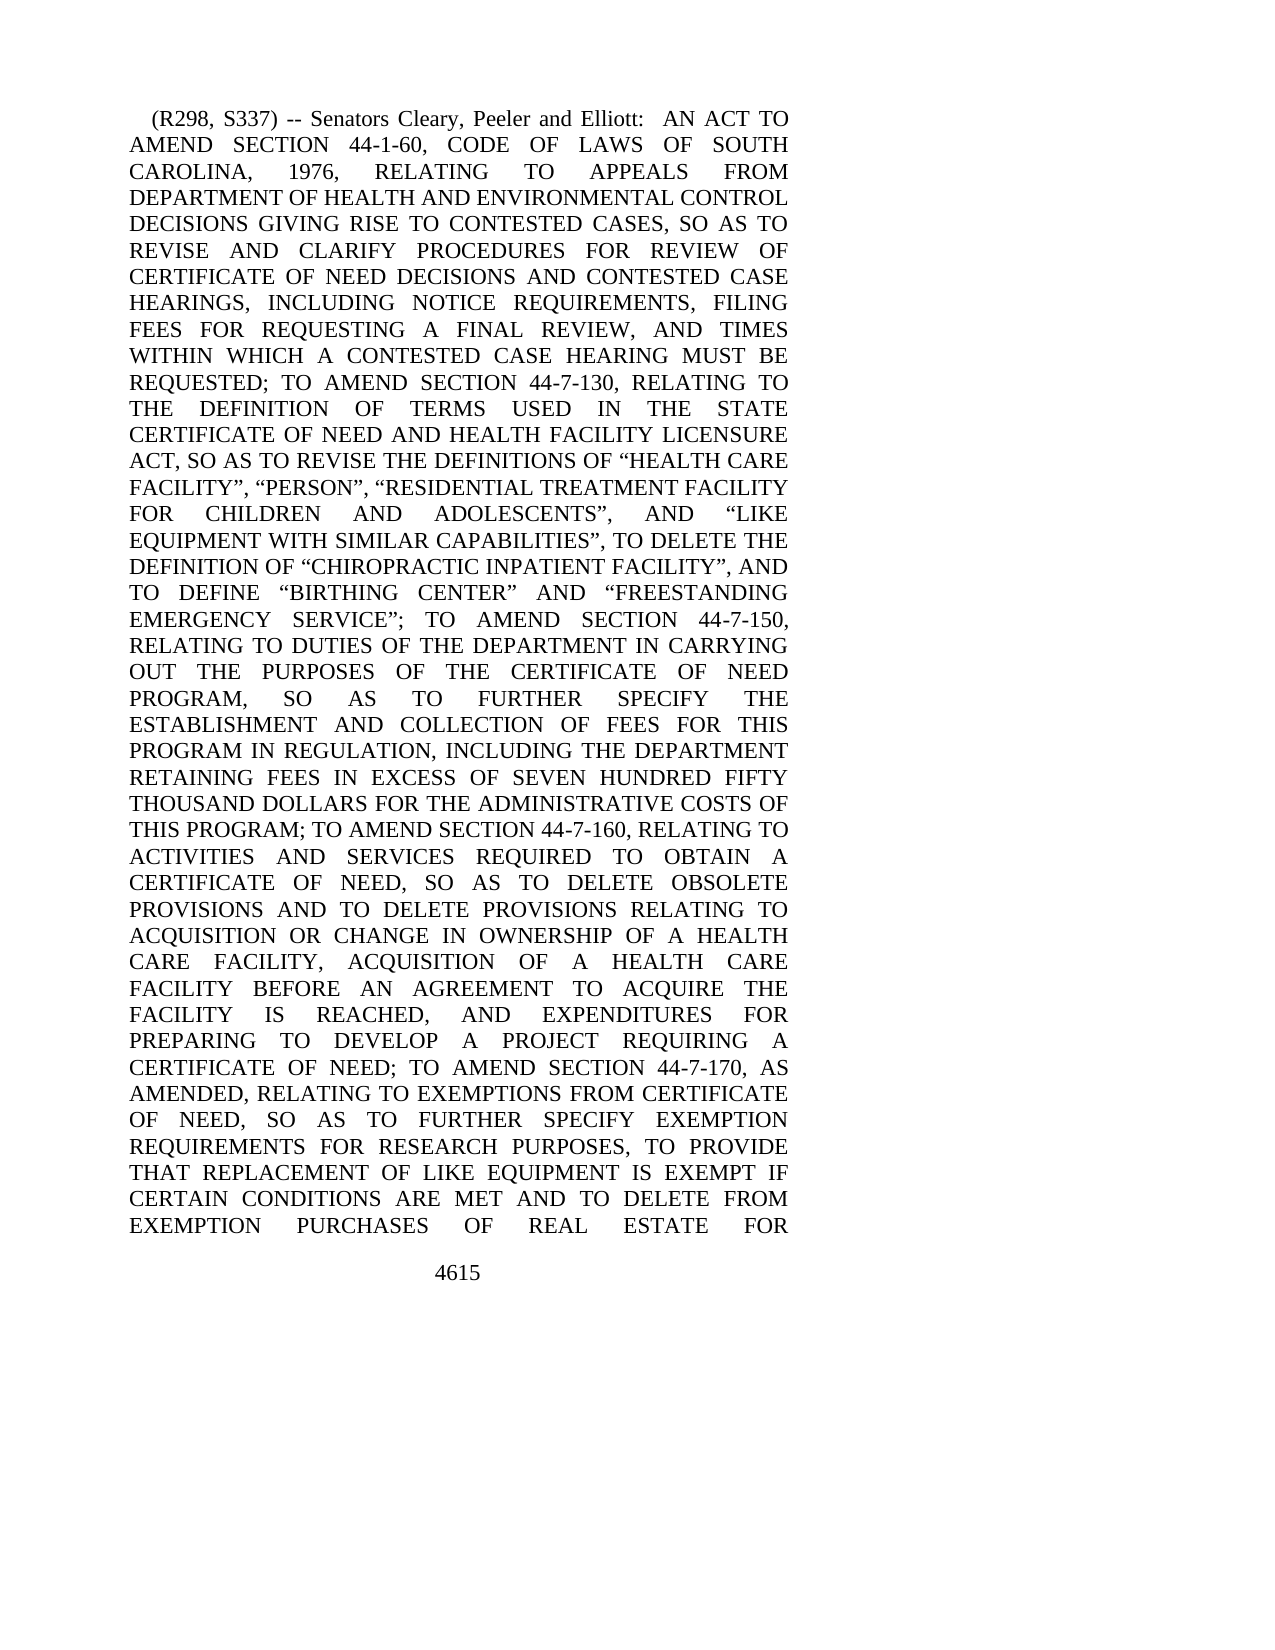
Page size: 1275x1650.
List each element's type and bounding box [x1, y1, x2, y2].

text [129, 105, 789, 1238]
